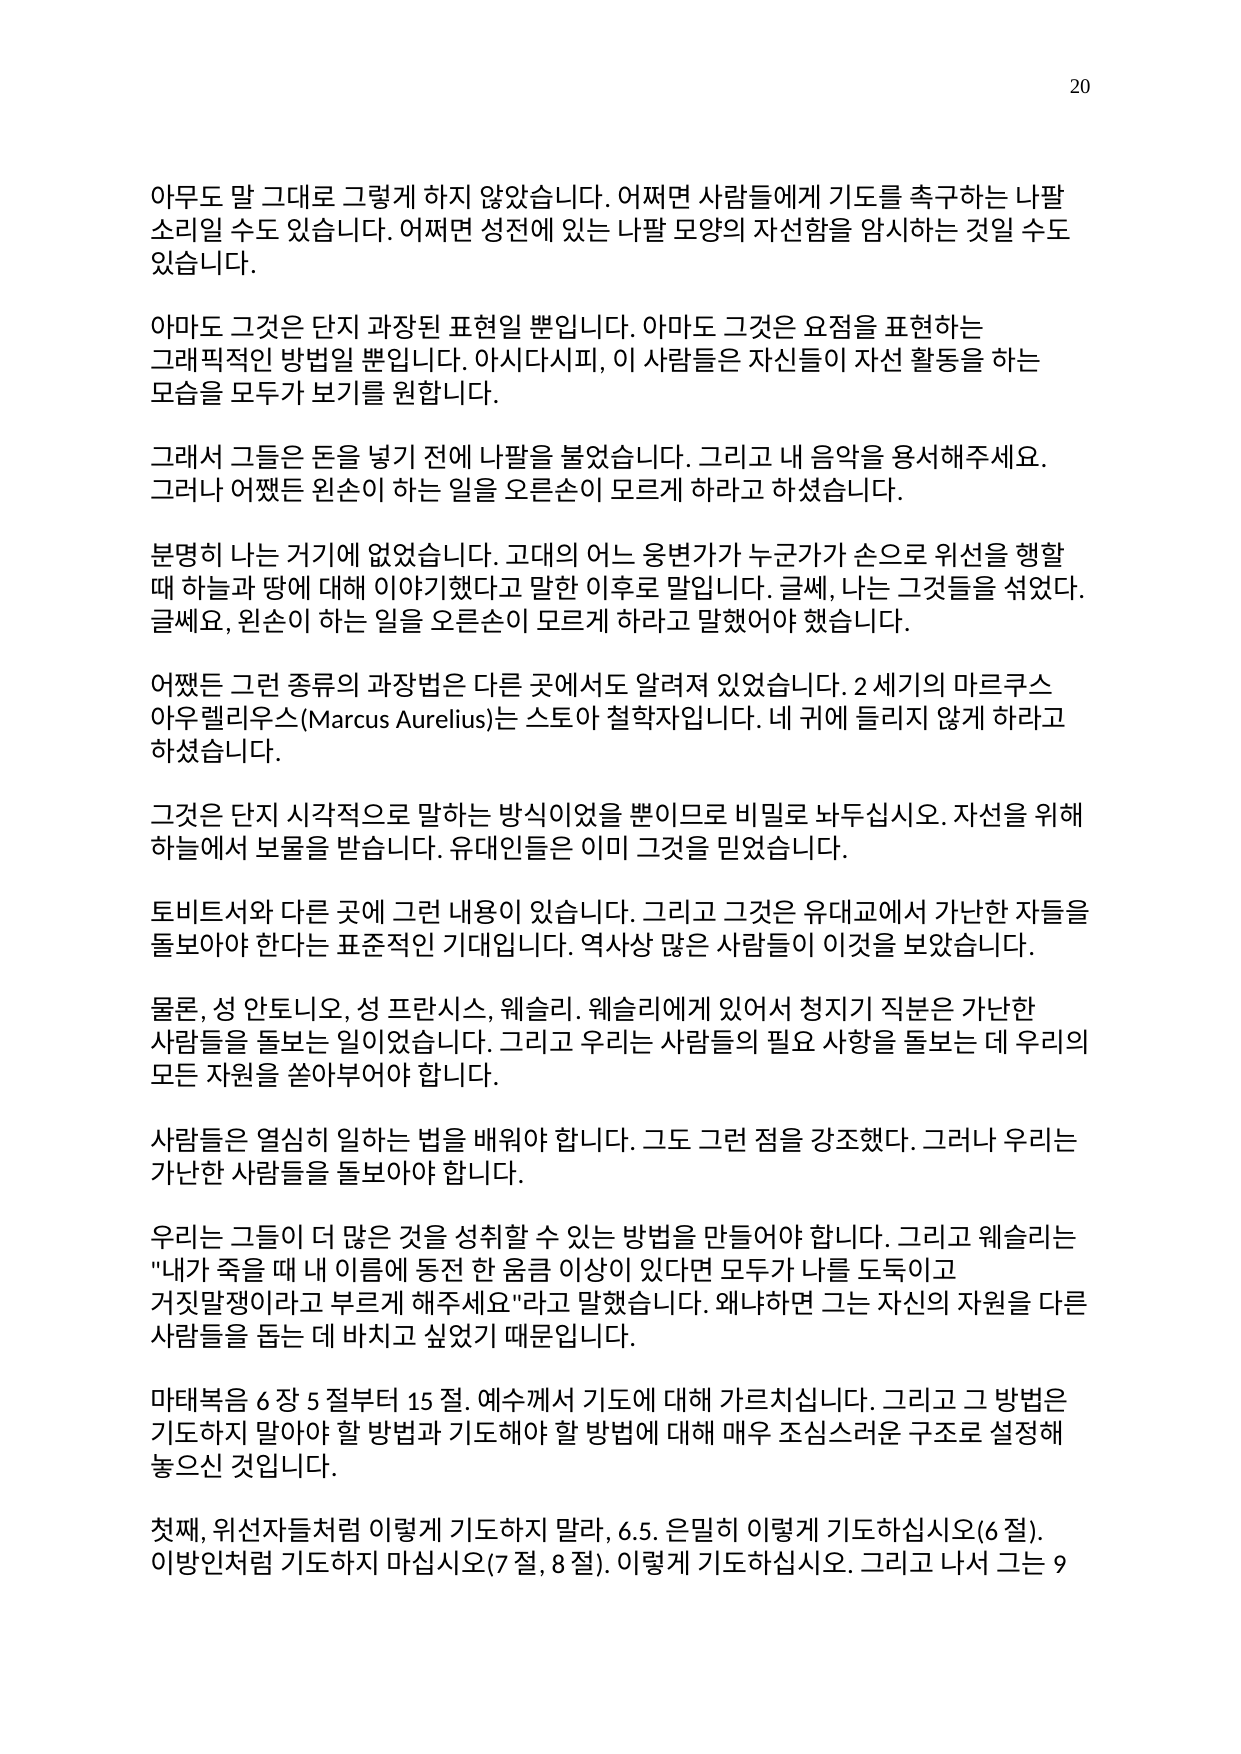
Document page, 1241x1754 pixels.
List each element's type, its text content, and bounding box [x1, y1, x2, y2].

text 아마도 그것은 단지 과장된 표현일 뿐입니다. 아마도 그것은 요점을 표현하는 그래픽적인 방법일 뿐입니다. 아시다시피, 이 사람들은 자신들이 자선 활동을 하는 모습을 모두가 보기를 원합니다. [150, 311, 1090, 410]
text 그래서 그들은 돈을 넣기 전에 나팔을 불었습니다. 그리고 내 음악을 용서해주세요. 그러나 어쨌든 왼손이 하는 일을 오른손이 모르게 하라고 하셨습니다. [150, 442, 1090, 508]
text 아무도 말 그대로 그렇게 하지 않았습니다. 어쩌면 사람들에게 기도를 촉구하는 나팔 소리일 수도 있습니다. 어쩌면 성전에 있는 나팔 모양의 자선함을 암시하는 것일 수도 있습니다. [150, 181, 1090, 280]
text 토비트서와 다른 곳에 그런 내용이 있습니다. 그리고 그것은 유대교에서 가난한 자들을 돌보아야 한다는 표준적인 기대입니다. 역사상 많은 사람들이 이것을 보았습니다. [150, 896, 1090, 962]
text 사람들은 열심히 일하는 법을 배워야 합니다. 그도 그런 점을 강조했다. 그러나 우리는 가난한 사람들을 돌보아야 합니다. [150, 1124, 1090, 1190]
text 우리는 그들이 더 많은 것을 성취할 수 있는 방법을 만들어야 합니다. 그리고 웨슬리는 "내가 죽을 때 내 이름에 동전 한 움큼 이상이 있다면 모두가 나를 도둑이고 거짓말쟁이라고 부르게 해주세요"라고 말했습니다. 왜냐하면 그는 자신의 자원을 다른 사람들을 돕는 데 바치고 싶었기 때문입니다. [150, 1221, 1090, 1353]
text 그것은 단지 시각적으로 말하는 방식이었을 뿐이므로 비밀로 놔두십시오. 자선을 위해 하늘에서 보물을 받습니다. 유대인들은 이미 그것을 믿었습니다. [150, 799, 1090, 865]
text 분명히 나는 거기에 없었습니다. 고대의 어느 웅변가가 누군가가 손으로 위선을 행할 때 하늘과 땅에 대해 이야기했다고 말한 이후로 말입니다. 글쎄, 나는 그것들을 섞었다. 글쎄요, 왼손이 하는 일을 오른손이 모르게 하라고 말했어야 했습니다. [150, 539, 1090, 638]
text 마태복음 6장 5절부터 15절. 예수께서 기도에 대해 가르치십니다. 그리고 그 방법은 기도하지 말아야 할 방법과 기도해야 할 방법에 대해 매우 조심스러운 구조로 설정해 놓으신 것입니다. [150, 1384, 1090, 1483]
text 어쨌든 그런 종류의 과장법은 다른 곳에서도 알려져 있었습니다. 2세기의 마르쿠스 아우렐리우스(Marcus Aurelius)는 스토아 철학자입니다. 네 귀에 들리지 않게 하라고 하셨습니다. [150, 669, 1090, 768]
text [150, 1514, 1090, 1580]
text 물론, 성 안토니오, 성 프란시스, 웨슬리. 웨슬리에게 있어서 청지기 직분은 가난한 사람들을 돌보는 일이었습니다. 그리고 우리는 사람들의 필요 사항을 돌보는 데 우리의 모든 자원을 쏟아부어야 합니다. [150, 993, 1090, 1093]
